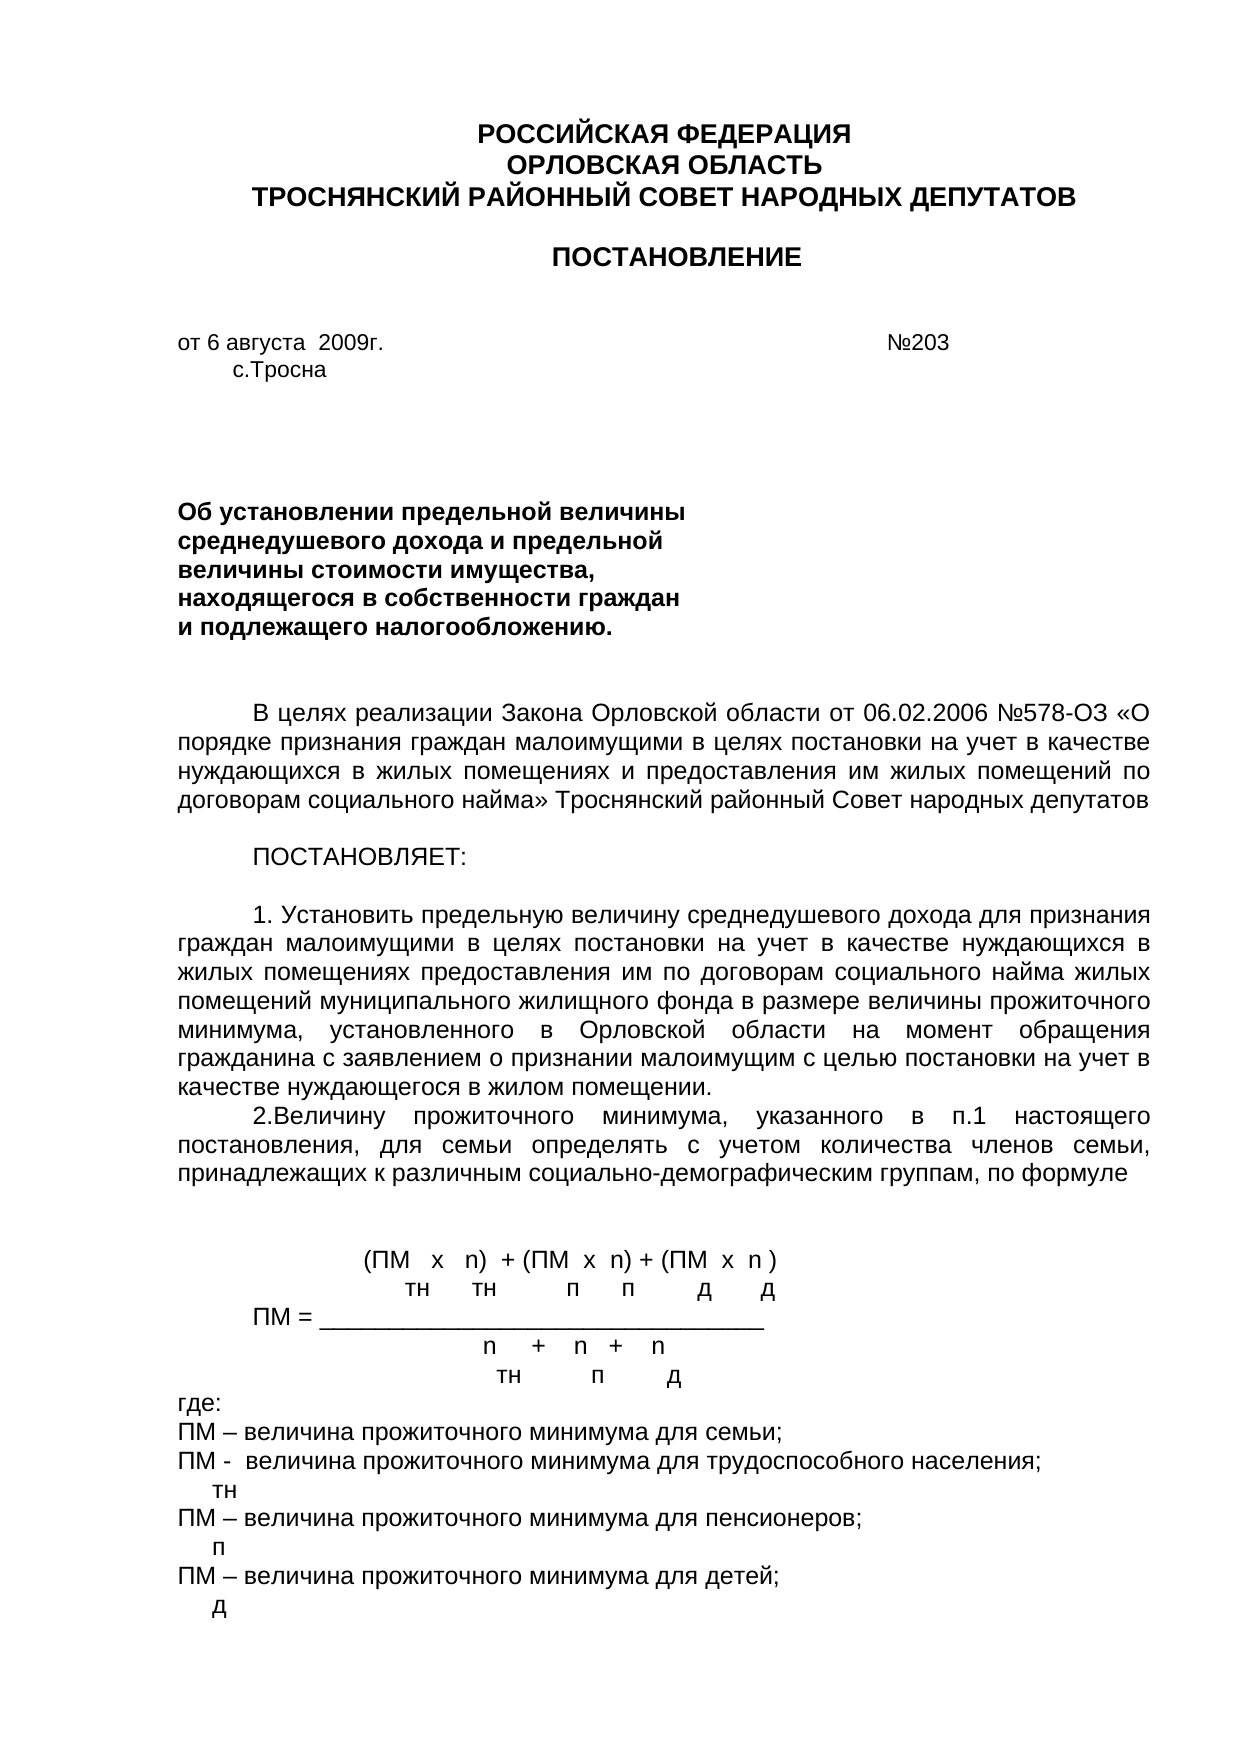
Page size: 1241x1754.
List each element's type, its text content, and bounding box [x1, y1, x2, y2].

text тн [177, 1474, 1152, 1503]
text ПМ = ________________________________ [177, 1302, 1152, 1331]
text среднедушевого дохода и предельной [177, 526, 1152, 554]
text РОССИЙСКАЯ ФЕДЕРАЦИЯ ОРЛОВСКАЯ ОБЛАСТЬ ТРОСНЯНСКИЙ РАЙОННЫЙ СОВЕТ НАРОДНЫХ ДЕПУТАТОВ [177, 118, 1152, 212]
text и подлежащего налогообложению. [177, 612, 1152, 641]
text величины стоимости имущества, [177, 554, 1152, 583]
text ПОСТАНОВЛЕНИЕ [177, 241, 1152, 272]
text тн тн п п д д [177, 1273, 1152, 1302]
text В целях реализации Закона Орловской области от 06.02.2006 №578-ОЗ «О порядке признания граждан малоимущими в целях постановки на учет в качестве нуждающихся в жилых помещениях и предоставления им жилых помещений по договорам социального найма» Троснянский районный Совет народных депутатов [177, 698, 1152, 813]
text ПМ – величина прожиточного минимума для пенсионеров; [177, 1503, 1152, 1532]
text д [177, 1589, 1152, 1618]
text п [177, 1532, 1152, 1561]
text n + n + n [177, 1331, 1152, 1359]
text где: [177, 1388, 1152, 1417]
text ПМ - величина прожиточного минимума для трудоспособного населения; [177, 1446, 1152, 1474]
text от 6 августа 2009г. №203 с.Тросна [177, 329, 1152, 382]
text Об установлении предельной величины [177, 497, 1152, 526]
text (ПМ х n) + (ПМ х n) + (ПМ х n ) [177, 1244, 1152, 1273]
text ПМ – величина прожиточного минимума для семьи; [177, 1417, 1152, 1446]
text ПМ – величина прожиточного минимума для детей; [177, 1561, 1152, 1589]
text 2.Величину прожиточного минимума, указанного в п.1 настоящего постановления, для семьи определять с учетом количества членов семьи, принадлежащих к различным социально-демографическим группам, по формуле [177, 1101, 1152, 1187]
text находящегося в собственности граждан [177, 583, 1152, 612]
text 1. Установить предельную величину среднедушевого дохода для признания граждан малоимущими в целях постановки на учет в качестве нуждающихся в жилых помещениях предоставления им по договорам социального найма жилых помещений муниципального жилищного фонда в размере величины прожиточного минимума, установленного в Орловской области на момент обращения гражданина с заявлением о признании малоимущим с целью постановки на учет в качестве нуждающегося в жилом помещении. [177, 899, 1152, 1101]
text тн п д [177, 1359, 1152, 1388]
text ПОСТАНОВЛЯЕТ: [177, 842, 1152, 871]
